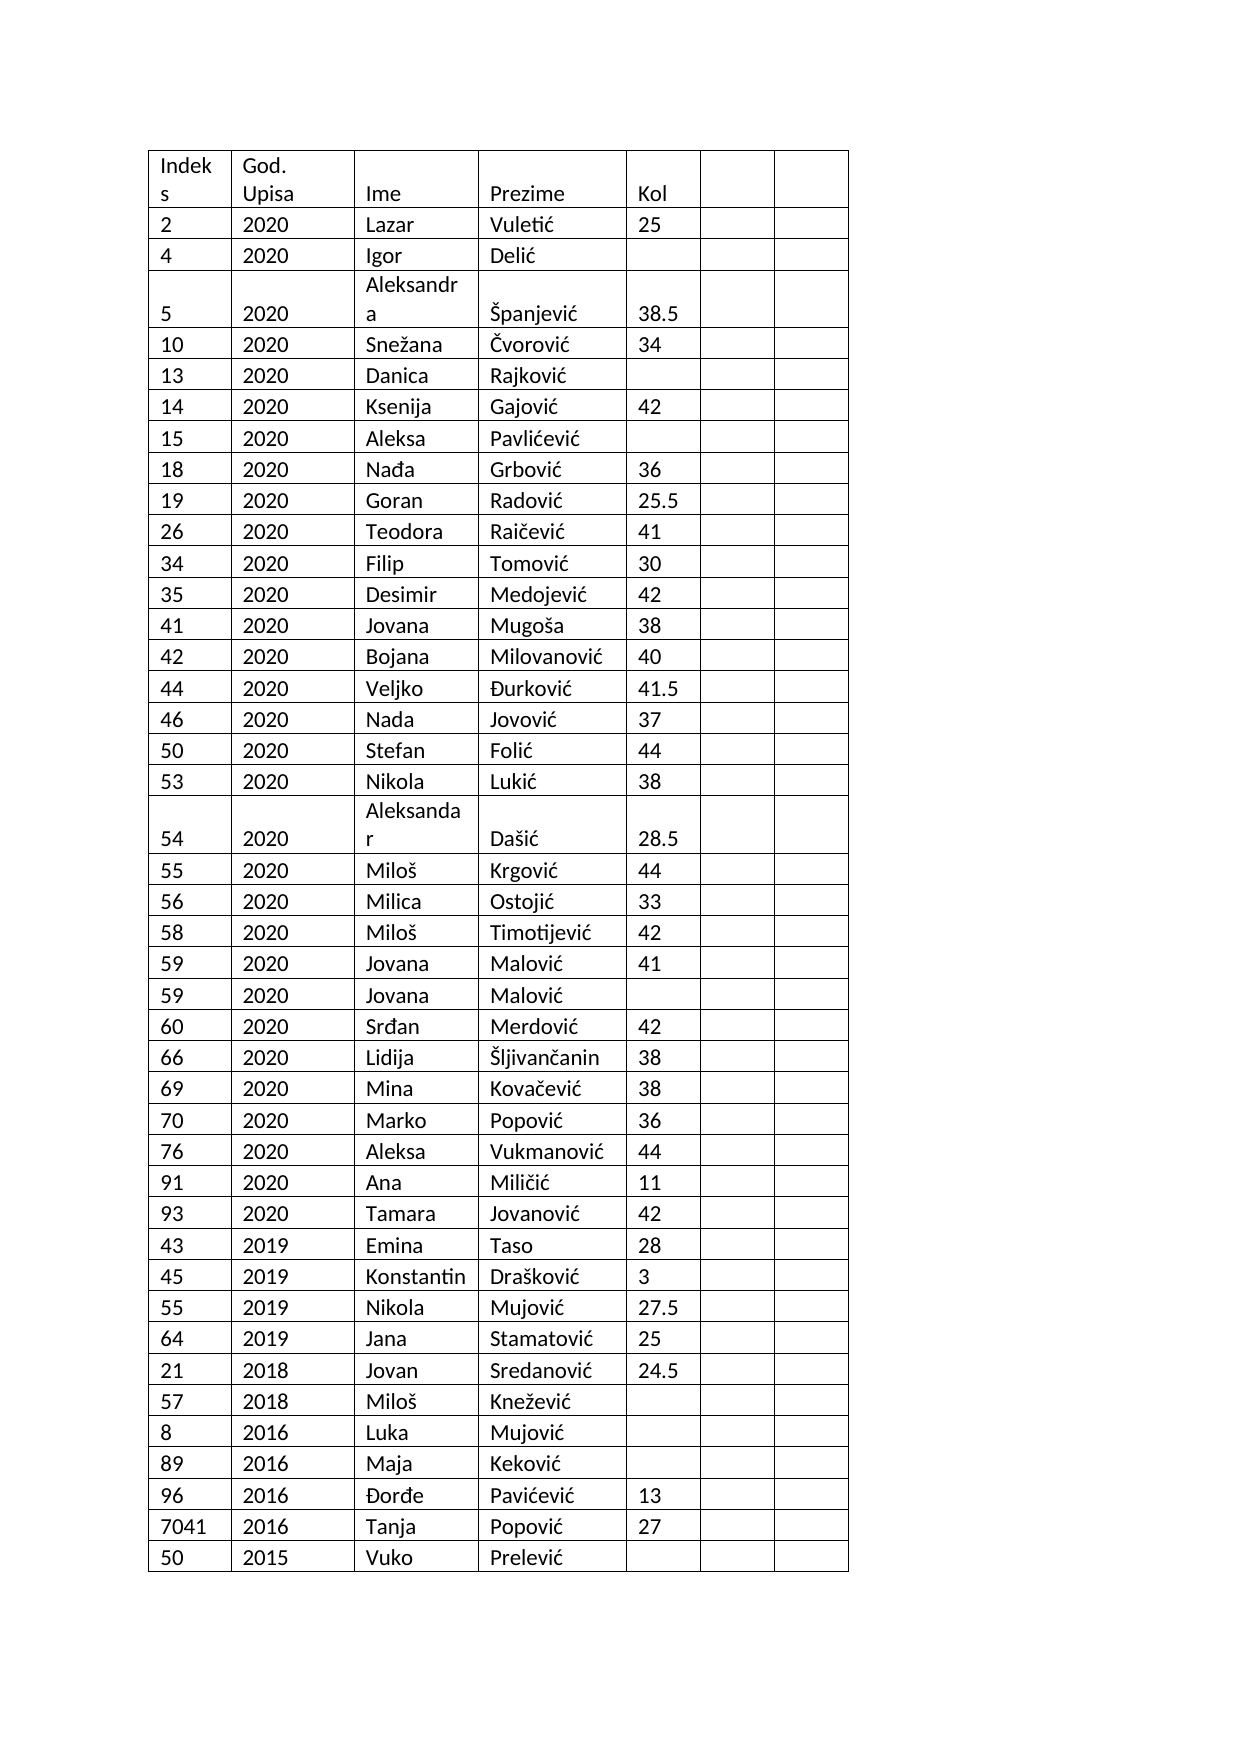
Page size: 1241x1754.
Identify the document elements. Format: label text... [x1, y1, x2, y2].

table_cell Mujović [479, 1416, 626, 1446]
table_cell Sredanović [479, 1354, 626, 1384]
table_cell [775, 640, 848, 670]
table_cell [775, 271, 848, 327]
table_cell [701, 947, 774, 977]
table_cell [701, 390, 774, 420]
table_cell [775, 947, 848, 977]
table_cell Keković [479, 1447, 626, 1477]
table_cell [627, 421, 700, 452]
table_cell 42 [627, 390, 700, 420]
table_cell Folić [479, 734, 626, 764]
table_cell Goran [355, 484, 478, 514]
table_cell [775, 796, 848, 852]
table_cell Mujović [479, 1291, 626, 1321]
table_cell 10 [149, 328, 231, 358]
table_cell [627, 979, 700, 1009]
table_cell 2020 [232, 947, 354, 977]
table_cell [701, 239, 774, 269]
table_cell Mina [355, 1072, 478, 1102]
table_cell 2020 [232, 1041, 354, 1071]
table_cell [775, 1291, 848, 1321]
table_cell 36 [627, 1104, 700, 1134]
table_cell Miličić [479, 1166, 626, 1196]
table_cell 70 [149, 1104, 231, 1134]
table_cell [701, 703, 774, 733]
table_cell 2 [149, 208, 231, 238]
table_cell 25.5 [627, 484, 700, 514]
table_cell [701, 1260, 774, 1290]
table_cell Milica [355, 885, 478, 915]
table_cell [701, 671, 774, 702]
table_cell Dašić [479, 796, 626, 852]
table_cell 18 [149, 453, 231, 483]
table_cell 2019 [232, 1229, 354, 1259]
table_cell [627, 239, 700, 269]
table_cell [701, 1541, 774, 1571]
table_cell Radović [479, 484, 626, 514]
table_cell 13 [627, 1479, 700, 1509]
table_cell [701, 328, 774, 358]
table_cell Timotijević [479, 916, 626, 946]
table_cell [701, 609, 774, 639]
table_cell 44 [627, 1135, 700, 1165]
table_cell 2020 [232, 1010, 354, 1040]
table_cell 27 [627, 1510, 700, 1540]
table_cell [627, 1447, 700, 1477]
table_cell 21 [149, 1354, 231, 1384]
table_cell [701, 546, 774, 577]
table_cell 8 [149, 1416, 231, 1446]
table_cell [701, 1041, 774, 1071]
table_cell Jovana [355, 609, 478, 639]
table_cell Aleksandar [355, 796, 478, 852]
table_cell 2020 [232, 546, 354, 577]
table_cell 25 [627, 208, 700, 238]
table_cell Drašković [479, 1260, 626, 1290]
table_cell [701, 271, 774, 327]
table_cell 2016 [232, 1479, 354, 1509]
table_cell 38 [627, 765, 700, 795]
table_cell 38 [627, 1041, 700, 1071]
table_cell 2020 [232, 578, 354, 608]
table_cell [701, 916, 774, 946]
table_cell Tanja [355, 1510, 478, 1540]
table_cell [775, 208, 848, 238]
table_cell 66 [149, 1041, 231, 1071]
table_cell 38 [627, 609, 700, 639]
table_cell Pavlićević [479, 421, 626, 452]
table_cell [701, 1354, 774, 1384]
table_cell Miloš [355, 916, 478, 946]
table_header Indeks [149, 151, 231, 207]
table_cell Emina [355, 1229, 478, 1259]
table_cell 41 [149, 609, 231, 639]
table_cell 19 [149, 484, 231, 514]
table_cell 41 [627, 947, 700, 977]
table_cell 44 [149, 671, 231, 702]
table_cell 55 [149, 1291, 231, 1321]
table_cell [701, 796, 774, 852]
table_cell [627, 1385, 700, 1415]
table_cell [775, 1510, 848, 1540]
table_cell 2020 [232, 239, 354, 269]
table_cell Srđan [355, 1010, 478, 1040]
table_cell 46 [149, 703, 231, 733]
table_cell Stamatović [479, 1322, 626, 1352]
table_cell [701, 208, 774, 238]
table_cell 76 [149, 1135, 231, 1165]
table_cell [775, 1229, 848, 1259]
table_cell 28.5 [627, 796, 700, 852]
table_cell Jovana [355, 947, 478, 977]
table_cell [775, 239, 848, 269]
table_cell [701, 359, 774, 389]
table_cell 58 [149, 916, 231, 946]
table_cell Ana [355, 1166, 478, 1196]
table_cell [701, 1135, 774, 1165]
table_cell [775, 484, 848, 514]
table_cell Medojević [479, 578, 626, 608]
table_cell [775, 1447, 848, 1477]
table_cell 2020 [232, 271, 354, 327]
table_cell Desimir [355, 578, 478, 608]
table_cell [701, 1416, 774, 1446]
table_cell Lazar [355, 208, 478, 238]
table_cell Danica [355, 359, 478, 389]
table_cell Nikola [355, 1291, 478, 1321]
table_cell Malović [479, 947, 626, 977]
table_cell Grbović [479, 453, 626, 483]
table_cell [701, 854, 774, 884]
table_cell 2020 [232, 734, 354, 764]
table_cell [701, 979, 774, 1009]
table_cell 15 [149, 421, 231, 452]
table_cell [775, 421, 848, 452]
table_cell [701, 484, 774, 514]
table_cell Knežević [479, 1385, 626, 1415]
table_cell 37 [627, 703, 700, 733]
table_cell [775, 671, 848, 702]
table_cell [701, 1385, 774, 1415]
table_cell 55 [149, 854, 231, 884]
table_cell Merdović [479, 1010, 626, 1040]
table_cell [701, 515, 774, 545]
table_cell 2020 [232, 328, 354, 358]
table_cell Aleksa [355, 1135, 478, 1165]
table_cell 96 [149, 1479, 231, 1509]
table_cell [775, 1260, 848, 1290]
table_cell [775, 979, 848, 1009]
table_cell Konstantin [355, 1260, 478, 1290]
table_cell [775, 578, 848, 608]
table_cell 2018 [232, 1354, 354, 1384]
table_cell 53 [149, 765, 231, 795]
table_cell Nada [355, 703, 478, 733]
table_cell Milovanović [479, 640, 626, 670]
table_cell 2020 [232, 515, 354, 545]
table_cell 44 [627, 734, 700, 764]
table_cell 2020 [232, 703, 354, 733]
table_cell [775, 703, 848, 733]
table_cell 28 [627, 1229, 700, 1259]
table_cell 3 [627, 1260, 700, 1290]
table_cell [775, 1010, 848, 1040]
table_cell 13 [149, 359, 231, 389]
table_cell Mugoša [479, 609, 626, 639]
table_cell [701, 1010, 774, 1040]
table_cell 2020 [232, 671, 354, 702]
table_cell 7041 [149, 1510, 231, 1540]
table_cell [775, 1135, 848, 1165]
table_cell Nađa [355, 453, 478, 483]
table_cell 2020 [232, 390, 354, 420]
table_header Kol [627, 151, 700, 207]
table_cell 2015 [232, 1541, 354, 1571]
table_cell Vuko [355, 1541, 478, 1571]
table_cell Prelević [479, 1541, 626, 1571]
table_cell 2020 [232, 359, 354, 389]
table_cell Aleksandra [355, 271, 478, 327]
table_cell [775, 1385, 848, 1415]
table_cell Rajković [479, 359, 626, 389]
table_cell [701, 1197, 774, 1227]
table_cell Jovanović [479, 1197, 626, 1227]
table_cell [775, 546, 848, 577]
table_cell 33 [627, 885, 700, 915]
table_cell [775, 734, 848, 764]
table_cell 43 [149, 1229, 231, 1259]
table_cell 42 [149, 640, 231, 670]
table_cell 38.5 [627, 271, 700, 327]
table_cell [775, 453, 848, 483]
table_cell Jovović [479, 703, 626, 733]
table_cell Šljivančanin [479, 1041, 626, 1071]
table_cell [775, 1072, 848, 1102]
table_cell 2020 [232, 1166, 354, 1196]
table_cell [701, 1104, 774, 1134]
table_cell [627, 1416, 700, 1446]
table_cell 50 [149, 734, 231, 764]
table_cell [701, 734, 774, 764]
table_cell [701, 1447, 774, 1477]
table_cell [775, 1479, 848, 1509]
table_cell 38 [627, 1072, 700, 1102]
table_cell [775, 885, 848, 915]
table_cell Stefan [355, 734, 478, 764]
table_cell Tomović [479, 546, 626, 577]
table_cell [775, 609, 848, 639]
table_cell 59 [149, 979, 231, 1009]
table_cell Španjević [479, 271, 626, 327]
table_cell Lidija [355, 1041, 478, 1071]
table_cell Veljko [355, 671, 478, 702]
table_cell Vuletić [479, 208, 626, 238]
table_cell Aleksa [355, 421, 478, 452]
table_cell Čvorović [479, 328, 626, 358]
table_cell 60 [149, 1010, 231, 1040]
table_cell 59 [149, 947, 231, 977]
table_cell [627, 359, 700, 389]
table_cell 44 [627, 854, 700, 884]
table_cell 64 [149, 1322, 231, 1352]
table_cell Marko [355, 1104, 478, 1134]
table_cell 2016 [232, 1447, 354, 1477]
table_cell 2020 [232, 765, 354, 795]
table_cell Teodora [355, 515, 478, 545]
table_cell [701, 1166, 774, 1196]
table_cell [701, 1291, 774, 1321]
table_cell [701, 1229, 774, 1259]
table_cell 2020 [232, 1135, 354, 1165]
table_cell 42 [627, 1197, 700, 1227]
table_cell Tamara [355, 1197, 478, 1227]
table_cell Raičević [479, 515, 626, 545]
table_cell [775, 1104, 848, 1134]
table_cell 2020 [232, 208, 354, 238]
table_cell [701, 765, 774, 795]
table_cell 11 [627, 1166, 700, 1196]
table_cell 2020 [232, 796, 354, 852]
table_cell [775, 1322, 848, 1352]
table_cell 2020 [232, 453, 354, 483]
table_cell Gajović [479, 390, 626, 420]
table_cell 89 [149, 1447, 231, 1477]
table_cell Kovačević [479, 1072, 626, 1102]
table_cell [701, 578, 774, 608]
table_cell 57 [149, 1385, 231, 1415]
table_cell Popović [479, 1510, 626, 1540]
table_cell Pavićević [479, 1479, 626, 1509]
table_cell Miloš [355, 1385, 478, 1415]
table_cell [701, 1479, 774, 1509]
table_cell [701, 1510, 774, 1540]
table_cell 2020 [232, 1104, 354, 1134]
table_cell 54 [149, 796, 231, 852]
table_cell 34 [627, 328, 700, 358]
table_cell Lukić [479, 765, 626, 795]
table_cell Jovan [355, 1354, 478, 1384]
table_cell [701, 453, 774, 483]
table_cell 24.5 [627, 1354, 700, 1384]
table_cell 41 [627, 515, 700, 545]
table_cell 2020 [232, 640, 354, 670]
table_cell Maja [355, 1447, 478, 1477]
table_cell 50 [149, 1541, 231, 1571]
table_cell [775, 1197, 848, 1227]
table_cell 35 [149, 578, 231, 608]
table_cell 91 [149, 1166, 231, 1196]
table_cell 26 [149, 515, 231, 545]
table_cell 69 [149, 1072, 231, 1102]
table_cell 14 [149, 390, 231, 420]
table_cell [775, 1541, 848, 1571]
table_cell Đurković [479, 671, 626, 702]
table_cell 34 [149, 546, 231, 577]
table_cell Đorđe [355, 1479, 478, 1509]
table_cell [775, 359, 848, 389]
table_cell [701, 885, 774, 915]
table_cell [701, 1322, 774, 1352]
table_cell 2020 [232, 484, 354, 514]
table_cell Igor [355, 239, 478, 269]
table_cell 2020 [232, 609, 354, 639]
table_cell Jana [355, 1322, 478, 1352]
table_cell 2020 [232, 1197, 354, 1227]
table_cell [775, 515, 848, 545]
table_cell [701, 640, 774, 670]
table_cell 2020 [232, 421, 354, 452]
table_cell [775, 1041, 848, 1071]
table_cell Bojana [355, 640, 478, 670]
table_cell [775, 1416, 848, 1446]
table_cell 5 [149, 271, 231, 327]
table_cell 2018 [232, 1385, 354, 1415]
table_cell 2016 [232, 1510, 354, 1540]
table_cell Jovana [355, 979, 478, 1009]
table_cell Taso [479, 1229, 626, 1259]
table_cell 2020 [232, 916, 354, 946]
table_cell [627, 1541, 700, 1571]
table_cell Delić [479, 239, 626, 269]
table_cell 41.5 [627, 671, 700, 702]
table_cell 2020 [232, 854, 354, 884]
table_cell 4 [149, 239, 231, 269]
table_cell 45 [149, 1260, 231, 1290]
table_header [775, 151, 848, 207]
table_cell 2016 [232, 1416, 354, 1446]
table_cell [701, 421, 774, 452]
table_cell 2019 [232, 1291, 354, 1321]
table_cell 93 [149, 1197, 231, 1227]
table_cell [775, 1354, 848, 1384]
table_cell 2020 [232, 1072, 354, 1102]
table_cell Snežana [355, 328, 478, 358]
table_cell Vukmanović [479, 1135, 626, 1165]
table_cell 56 [149, 885, 231, 915]
table_cell [775, 854, 848, 884]
table_cell 42 [627, 916, 700, 946]
table_cell Ostojić [479, 885, 626, 915]
table_cell [775, 390, 848, 420]
table_cell Ksenija [355, 390, 478, 420]
table_cell 27.5 [627, 1291, 700, 1321]
table_cell Luka [355, 1416, 478, 1446]
table_cell Malović [479, 979, 626, 1009]
table_cell Krgović [479, 854, 626, 884]
table_cell Miloš [355, 854, 478, 884]
table_cell [775, 765, 848, 795]
table_cell 2019 [232, 1260, 354, 1290]
table_cell Popović [479, 1104, 626, 1134]
table_header God. Upisa [232, 151, 354, 207]
table_cell 2020 [232, 885, 354, 915]
table_header Ime [355, 151, 478, 207]
table_cell Nikola [355, 765, 478, 795]
table_cell 42 [627, 578, 700, 608]
table_header [701, 151, 774, 207]
table_cell Filip [355, 546, 478, 577]
table_cell [775, 916, 848, 946]
table_cell [775, 1166, 848, 1196]
table_header Prezime [479, 151, 626, 207]
table_cell 2019 [232, 1322, 354, 1352]
table_cell 42 [627, 1010, 700, 1040]
table_cell 40 [627, 640, 700, 670]
table_cell 25 [627, 1322, 700, 1352]
table_cell 30 [627, 546, 700, 577]
table_cell [701, 1072, 774, 1102]
table_cell 2020 [232, 979, 354, 1009]
table_cell [775, 328, 848, 358]
table_cell 36 [627, 453, 700, 483]
